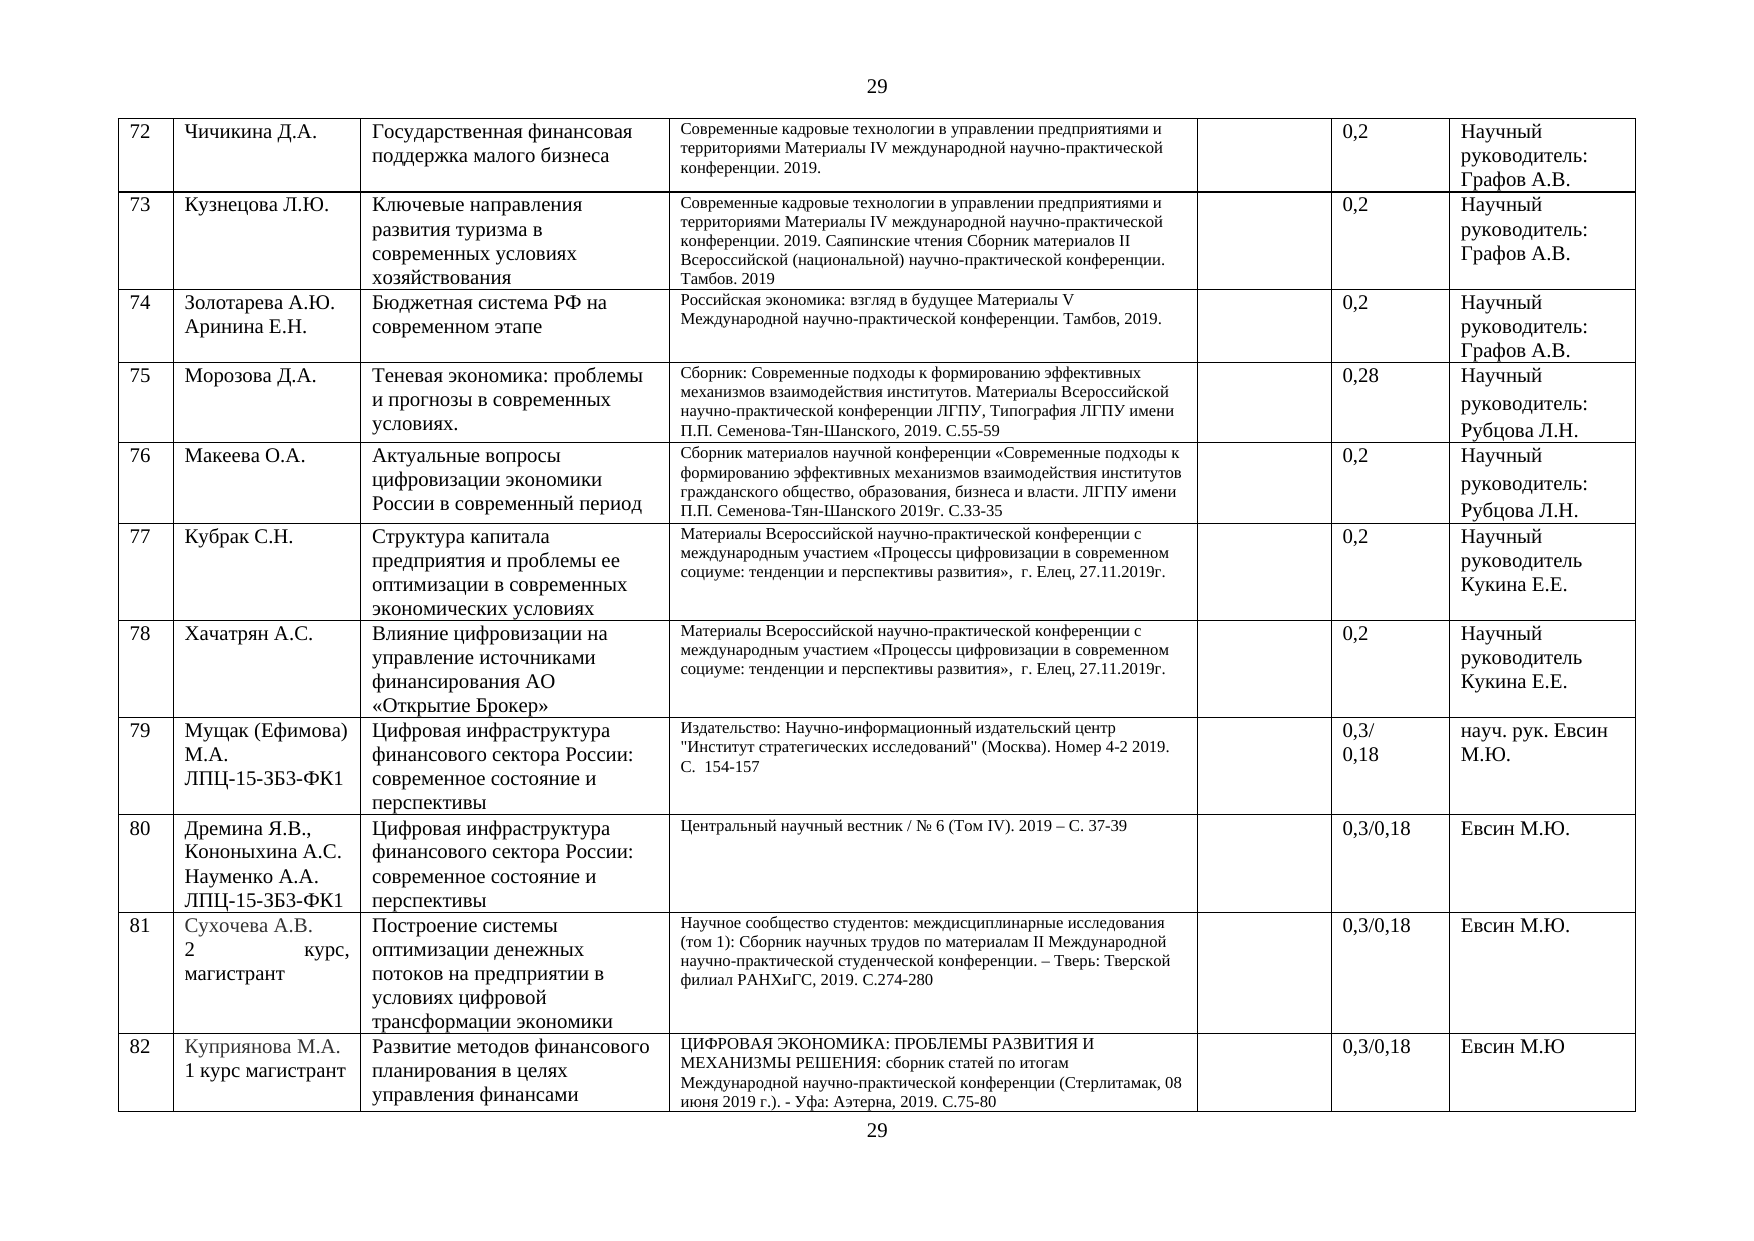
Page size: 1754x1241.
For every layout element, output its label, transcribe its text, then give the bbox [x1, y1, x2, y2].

table_cell 0,3/0,18 [1332, 913, 1449, 1033]
table_cell Кузнецова Л.Ю. [174, 193, 360, 289]
table_cell Материалы Всероссийской научно-практической конференции с международным участием «Процессы цифровизации в современном социуме: тенденции и перспективы развития», г. Елец, 27.11.2019г. [670, 524, 1197, 620]
table_cell Научный руководитель Кукина Е.Е. [1450, 621, 1635, 717]
table_cell Научный руководитель: Рубцова Л.Н. [1450, 363, 1635, 442]
table_cell 0,3/0,18 [1332, 815, 1449, 912]
table_cell 77 [119, 524, 173, 620]
table_cell [1198, 815, 1331, 912]
table_cell 0,3/0,18 [1332, 1034, 1449, 1111]
table_cell 76 [119, 443, 173, 522]
table_cell Издательство: Научно-информационный издательский центр "Институт стратегических исследований" (Москва). Номер 4-2 2019. С. 154-157 [670, 718, 1197, 814]
table_cell Ключевые направления развития туризма в современных условиях хозяйствования [361, 193, 669, 289]
table_cell Современные кадровые технологии в управлении предприятиями и территориями Материалы IV международной научно-практической конференции. 2019. Саяпинские чтения Сборник материалов II Всероссийской (национальной) научно-практической конференции. Тамбов. 2019 [670, 193, 1197, 289]
table_cell [1198, 524, 1331, 620]
table_cell Научное сообщество студентов: междисциплинарные исследования (том 1): Сборник научных трудов по материалам IІ Международной научно-практической студенческой конференции. – Тверь: Тверской филиал РАНХиГС, 2019. С.274-280 [670, 913, 1197, 1033]
table_cell Влияние цифровизации на управление источниками финансирования АО «Открытие Брокер» [361, 621, 669, 717]
table_cell 80 [119, 815, 173, 912]
table_cell [1198, 913, 1331, 1033]
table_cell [670, 1034, 1197, 1111]
table_cell Кубрак С.Н. [174, 524, 360, 620]
table_cell Современные кадровые технологии в управлении предприятиями и территориями Материалы IV международной научно-практической конференции. 2019. [670, 119, 1197, 191]
table_cell [1198, 1034, 1331, 1111]
table_cell 0,2 [1332, 119, 1449, 191]
table_cell [1198, 193, 1331, 289]
table_cell 0,2 [1332, 621, 1449, 717]
table_cell Научный руководитель Кукина Е.Е. [1450, 524, 1635, 620]
table_cell Сухочева А.В. 2 курс, магистрант [174, 913, 360, 1033]
table_cell 0,2 [1332, 524, 1449, 620]
table_cell Построение системы оптимизации денежных потоков на предприятии в условиях цифровой трансформации экономики [361, 913, 669, 1033]
table_cell Теневая экономика: проблемы и прогнозы в современных условиях. [361, 363, 669, 442]
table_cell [361, 1034, 669, 1111]
table_cell Евсин М.Ю. [1450, 913, 1635, 1033]
table_cell Мущак (Ефимова) М.А. ЛПЦ-15-ЗБ3-ФК1 [174, 718, 360, 814]
table_cell Евсин М.Ю [1450, 1034, 1635, 1111]
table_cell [174, 1034, 360, 1111]
table_cell Цифровая инфраструктура финансового сектора России: современное состояние и перспективы [361, 718, 669, 814]
table_cell Научный руководитель: Графов А.В. [1450, 290, 1635, 362]
table_cell 75 [119, 363, 173, 442]
table_cell 0,2 [1332, 443, 1449, 522]
table_cell Материалы Всероссийской научно-практической конференции с международным участием «Процессы цифровизации в современном социуме: тенденции и перспективы развития», г. Елец, 27.11.2019г. [670, 621, 1197, 717]
table_cell Макеева О.А. [174, 443, 360, 522]
table_cell Сборник материалов научной конференции «Современные подходы к формированию эффективных механизмов взаимодействия институтов гражданского общество, образования, бизнеса и власти. ЛГПУ имени П.П. Семенова-Тян-Шанского 2019г. С.33-35 [670, 443, 1197, 522]
table_cell 79 [119, 718, 173, 814]
table_cell Морозова Д.А. [174, 363, 360, 442]
table_cell Центральный научный вестник / № 6 (Том IV). 2019 – С. 37-39 [670, 815, 1197, 912]
table_cell Научный руководитель: Рубцова Л.Н. [1450, 443, 1635, 522]
table_cell 81 [119, 913, 173, 1033]
table_cell Сборник: Современные подходы к формированию эффективных механизмов взаимодействия институтов. Материалы Всероссийской научно-практической конференции ЛГПУ, Типография ЛГПУ имени П.П. Семенова-Тян-Шанского, 2019. С.55-59 [670, 363, 1197, 442]
table_cell 73 [119, 193, 173, 289]
table_cell [1198, 119, 1331, 191]
table_cell Дремина Я.В., Кононыхина А.С. Науменко А.А. ЛПЦ-15-ЗБ3-ФК1 [174, 815, 360, 912]
table_cell Государственная финансовая поддержка малого бизнеса [361, 119, 669, 191]
table_cell [1198, 290, 1331, 362]
table_cell Евсин М.Ю. [1450, 815, 1635, 912]
table_cell 0,2 [1332, 193, 1449, 289]
table_cell 74 [119, 290, 173, 362]
table_cell Хачатрян А.С. [174, 621, 360, 717]
table_cell Научный руководитель: Графов А.В. [1450, 119, 1635, 191]
table_cell [1198, 443, 1331, 522]
table_cell Бюджетная система РФ на современном этапе [361, 290, 669, 362]
table_cell 0,2 [1332, 290, 1449, 362]
table_cell Актуальные вопросы цифровизации экономики России в современный период [361, 443, 669, 522]
table_cell Цифровая инфраструктура финансового сектора России: современное состояние и перспективы [361, 815, 669, 912]
table_cell 0,3/ 0,18 [1332, 718, 1449, 814]
table_cell 82 [119, 1034, 173, 1111]
table_cell [1198, 363, 1331, 442]
table_cell [1198, 718, 1331, 814]
table_cell 72 [119, 119, 173, 191]
table_cell Научный руководитель: Графов А.В. [1450, 193, 1635, 289]
table_cell науч. рук. Евсин М.Ю. [1450, 718, 1635, 814]
table_cell Чичикина Д.А. [174, 119, 360, 191]
table_cell [1198, 621, 1331, 717]
table_cell 78 [119, 621, 173, 717]
table_cell Золотарева А.Ю. Аринина Е.Н. [174, 290, 360, 362]
table_cell 0,28 [1332, 363, 1449, 442]
table_cell Структура капитала предприятия и проблемы ее оптимизации в современных экономических условиях [361, 524, 669, 620]
table_cell Российская экономика: взгляд в будущее Материалы V Международной научно-практической конференции. Тамбов, 2019. [670, 290, 1197, 362]
